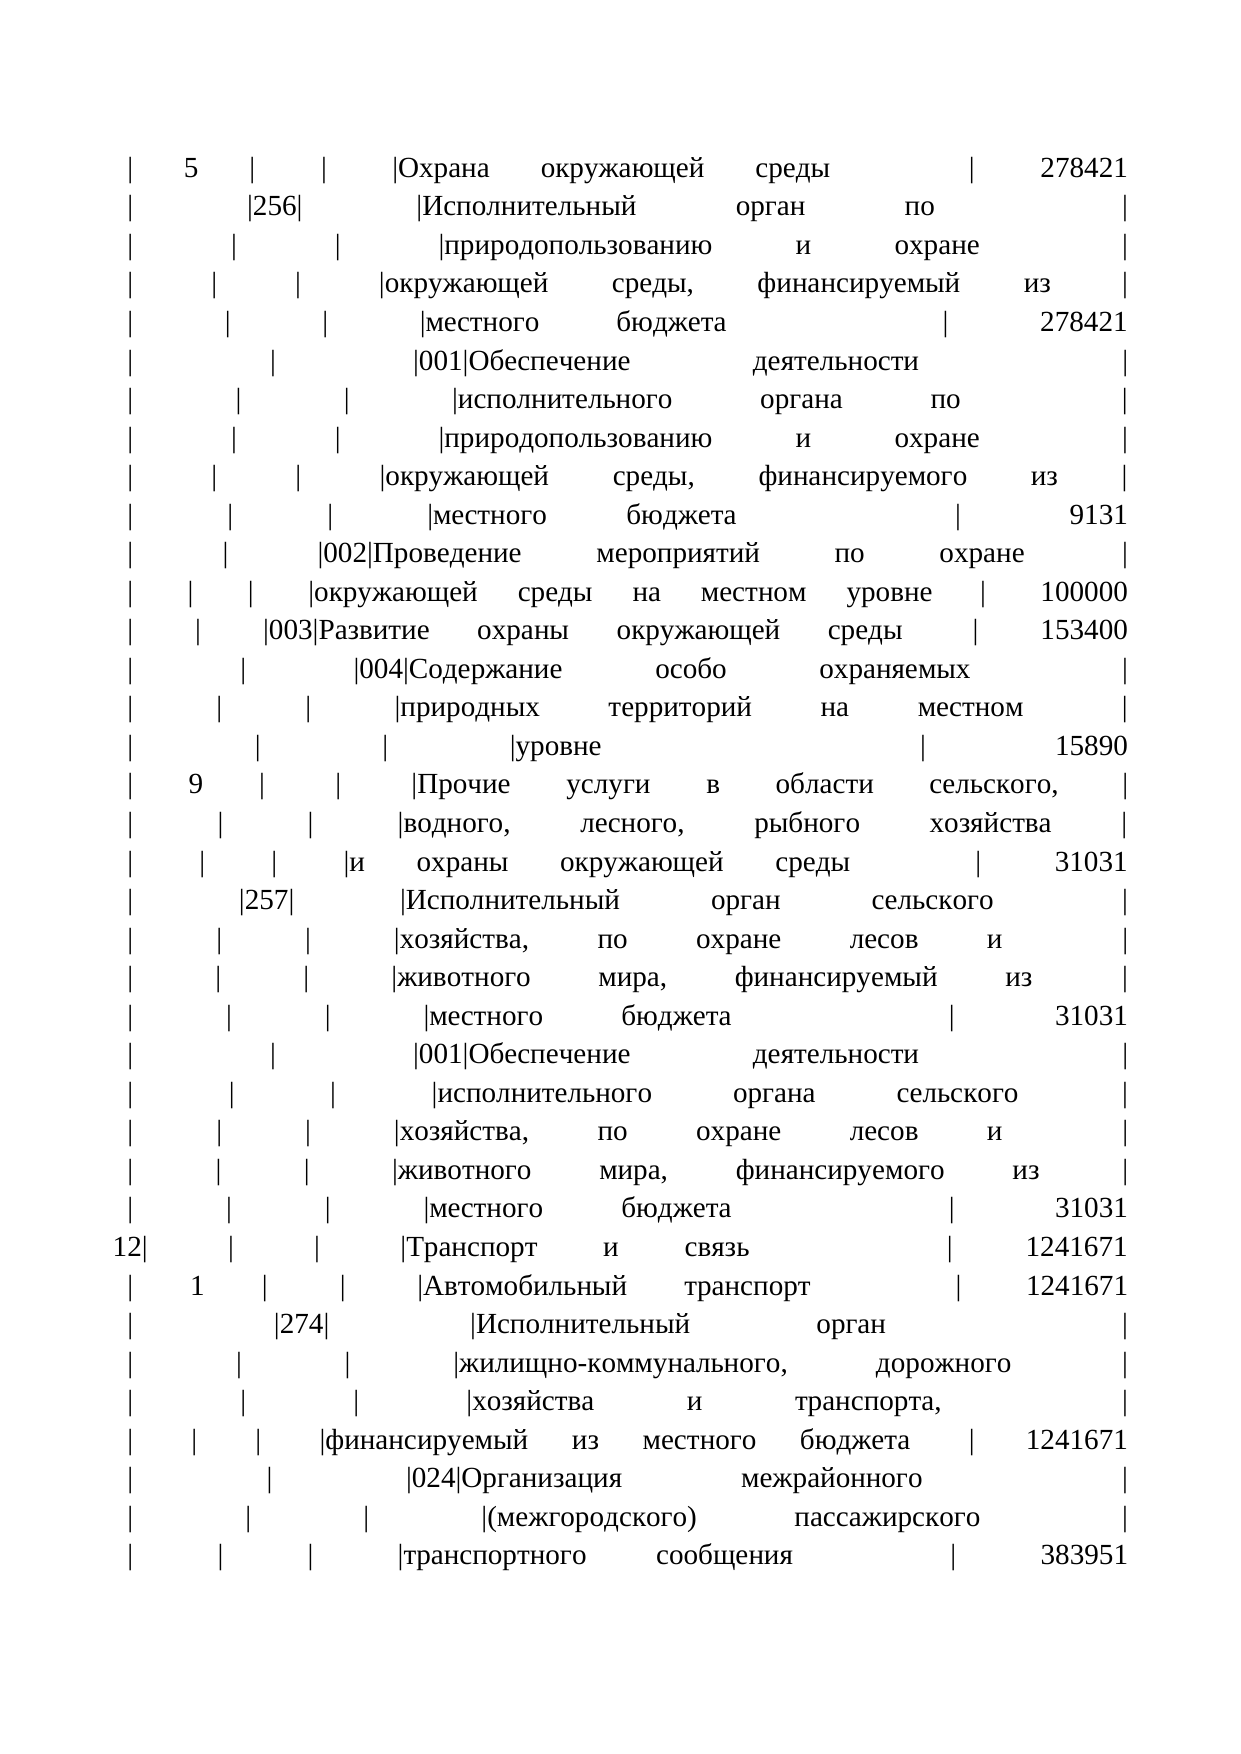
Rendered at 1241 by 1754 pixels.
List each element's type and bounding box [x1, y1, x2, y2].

text [112, 150, 1128, 1571]
